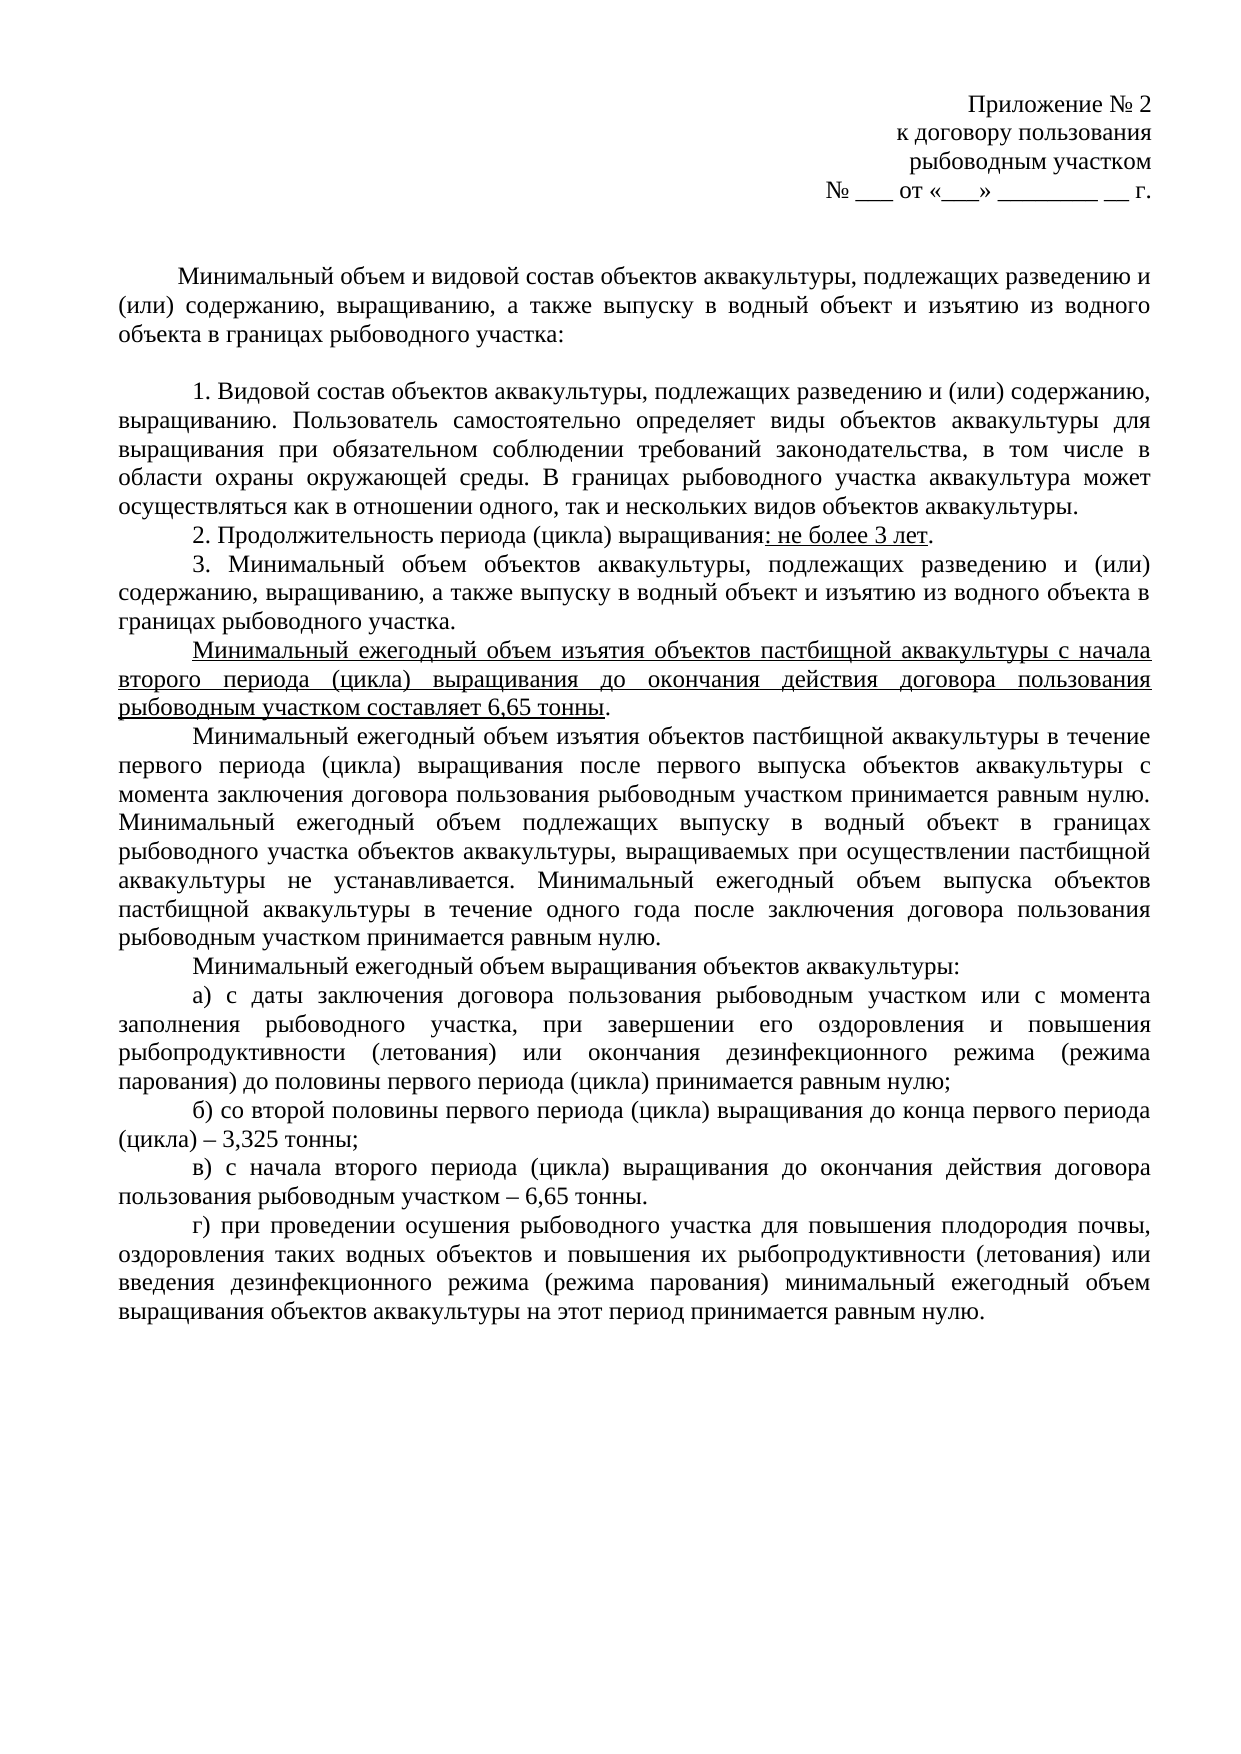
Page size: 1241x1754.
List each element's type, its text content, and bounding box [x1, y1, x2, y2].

text г) при проведении осушения рыбоводного участка для повышения плодородия почвы, оздоровления таких водных объектов и повышения их рыбопродуктивности (летования) или введения дезинфекционного режима (режима парования) минимальный ежегодный объем выращивания объектов аквакультуры на этот период принимается равным нулю. [118, 1210, 1152, 1325]
text Минимальный ежегодный объем изъятия объектов пастбищной аквакультуры в течение первого периода (цикла) выращивания после первого выпуска объектов аквакультуры с момента заключения договора пользования рыбоводным участком принимается равным нулю. Минимальный ежегодный объем подлежащих выпуску в водный объект в границах рыбоводного участка объектов аквакультуры, выращиваемых при осуществлении пастбищной аквакультуры не устанавливается. Минимальный ежегодный объем выпуска объектов пастбищной аквакультуры в течение одного года после заключения договора пользования рыбоводным участком принимается равным нулю. [118, 721, 1152, 951]
text 3. Минимальный объем объектов аквакультуры, подлежащих разведению и (или) содержанию, выращиванию, а также выпуску в водный объект и изъятию из водного объекта в границах рыбоводного участка. [118, 549, 1152, 635]
text № ___ от «___» ________ __ г. [118, 175, 1152, 204]
text Минимальный ежегодный объем изъятия объектов пастбищной аквакультуры с начала второго периода (цикла) выращивания до окончания действия договора пользования рыбоводным участком составляет 6,65 тонны. [118, 635, 1152, 689]
text б) со второй половины первого периода (цикла) выращивания до конца первого периода (цикла) – 3,325 тонны; [118, 1095, 1152, 1152]
text Приложение № 2 [118, 89, 1152, 117]
text а) с даты заключения договора пользования рыбоводным участком или с момента заполнения рыбоводного участка, при завершении его оздоровления и повышения рыбопродуктивности (летования) или окончания дезинфекционного режима (режима парования) до половины первого периода (цикла) принимается равным нулю; [118, 980, 1152, 1095]
text Минимальный ежегодный объем выращивания объектов аквакультуры: [118, 951, 1152, 980]
text Минимальный ежегодный объем изъятия объектов пастбищной аквакультуры с начала второго периода (цикла) выращивания до окончания действия договора пользования рыбоводным участком составляет 6,65 тонны. [118, 690, 1152, 721]
text 1. Видовой состав объектов аквакультуры, подлежащих разведению и (или) содержанию, выращиванию. Пользователь самостоятельно определяет виды объектов аквакультуры для выращивания при обязательном соблюдении требований законодательства, в том числе в области охраны окружающей среды. В границах рыбоводного участка аквакультура может осуществляться как в отношении одного, так и нескольких видов объектов аквакультуры. [118, 376, 1152, 520]
text рыбоводным участком [118, 146, 1152, 175]
text 2. Продолжительность периода (цикла) выращивания: не более 3 лет. [118, 520, 1152, 549]
text в) с начала второго периода (цикла) выращивания до окончания действия договора пользования рыбоводным участком – 6,65 тонны. [118, 1152, 1152, 1210]
text к договору пользования [118, 117, 1152, 146]
text Минимальный объем и видовой состав объектов аквакультуры, подлежащих разведению и (или) содержанию, выращиванию, а также выпуску в водный объект и изъятию из водного объекта в границах рыбоводного участка: [118, 261, 1152, 347]
